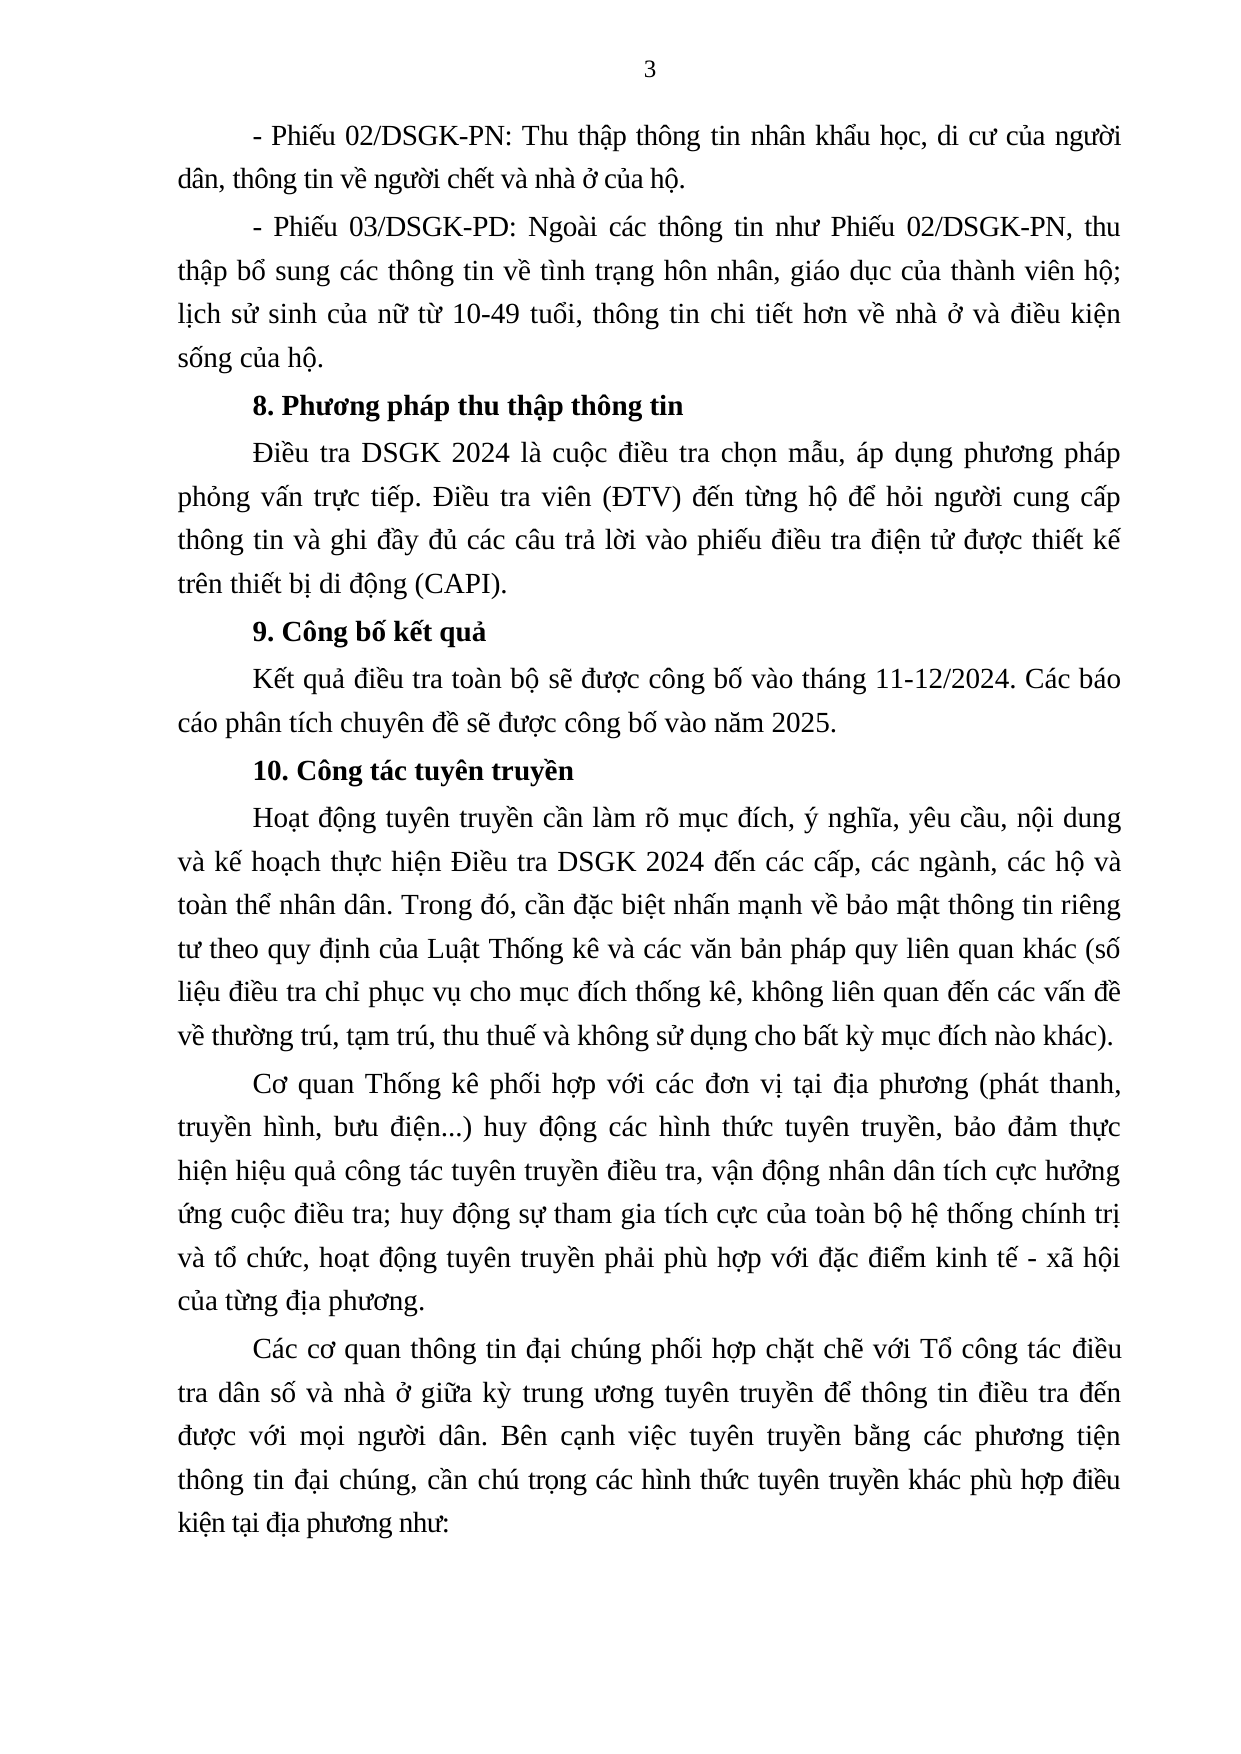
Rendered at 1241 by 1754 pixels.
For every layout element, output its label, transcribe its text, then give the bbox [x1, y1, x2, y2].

text Các cơ quan thông tin đại chúng phối hợp chặt chẽ với Tổ công tác điều tra dân số và nhà ở giữa kỳ trung ương tuyên truyền để thông tin điều tra đến được với mọi người dân. Bên cạnh việc tuyên truyền bằng các phương tiện thông tin đại chúng, cần chú trọng các hình thức tuyên truyền khác phù hợp điều kiện tại địa phương như: [177, 1331, 1122, 1539]
text Kết quả điều tra toàn bộ sẽ được công bố vào tháng 11-12/2024. Các báo cáo phân tích chuyên đề sẽ được công bố vào năm 2025. [177, 661, 1122, 738]
text 10. Công tác tuyên truyền [177, 753, 1122, 786]
text - Phiếu 02/DSGK-PN: Thu thập thông tin nhân khẩu học, di cư của người dân, thông tin về người chết và nhà ở của hộ. [177, 118, 1122, 195]
text Hoạt động tuyên truyền cần làm rõ mục đích, ý nghĩa, yêu cầu, nội dung và kế hoạch thực hiện Điều tra DSGK 2024 đến các cấp, các ngành, các hộ và toàn thể nhân dân. Trong đó, cần đặc biệt nhấn mạnh về bảo mật thông tin riêng tư theo quy định của Luật Thống kê và các văn bản pháp quy liên quan khác (số liệu điều tra chỉ phục vụ cho mục đích thống kê, không liên quan đến các vấn đề về thường trú, tạm trú, thu thuế và không sử dụng cho bất kỳ mục đích nào khác). [177, 800, 1122, 1052]
text 9. Công bố kết quả [177, 614, 1122, 647]
text - Phiếu 03/DSGK-PD: Ngoài các thông tin như Phiếu 02/DSGK-PN, thu thập bổ sung các thông tin về tình trạng hôn nhân, giáo dục của thành viên hộ; lịch sử sinh của nữ từ 10-49 tuổi, thông tin chi tiết hơn về nhà ở và điều kiện sống của hộ. [177, 209, 1122, 373]
text Cơ quan Thống kê phối hợp với các đơn vị tại địa phương (phát thanh, truyền hình, bưu điện...) huy động các hình thức tuyên truyền, bảo đảm thực hiện hiệu quả công tác tuyên truyền điều tra, vận động nhân dân tích cực hưởng ứng cuộc điều tra; huy động sự tham gia tích cực của toàn bộ hệ thống chính trị và tổ chức, hoạt động tuyên truyền phải phù hợp với đặc điểm kinh tế - xã hội của từng địa phương. [177, 1066, 1122, 1317]
text 8. Phương pháp thu thập thông tin [177, 388, 1122, 421]
text Điều tra DSGK 2024 là cuộc điều tra chọn mẫu, áp dụng phương pháp phỏng vấn trực tiếp. Điều tra viên (ĐTV) đến từng hộ để hỏi người cung cấp thông tin và ghi đầy đủ các câu trả lời vào phiếu điều tra điện tử được thiết kế trên thiết bị di động (CAPI). [177, 435, 1122, 599]
